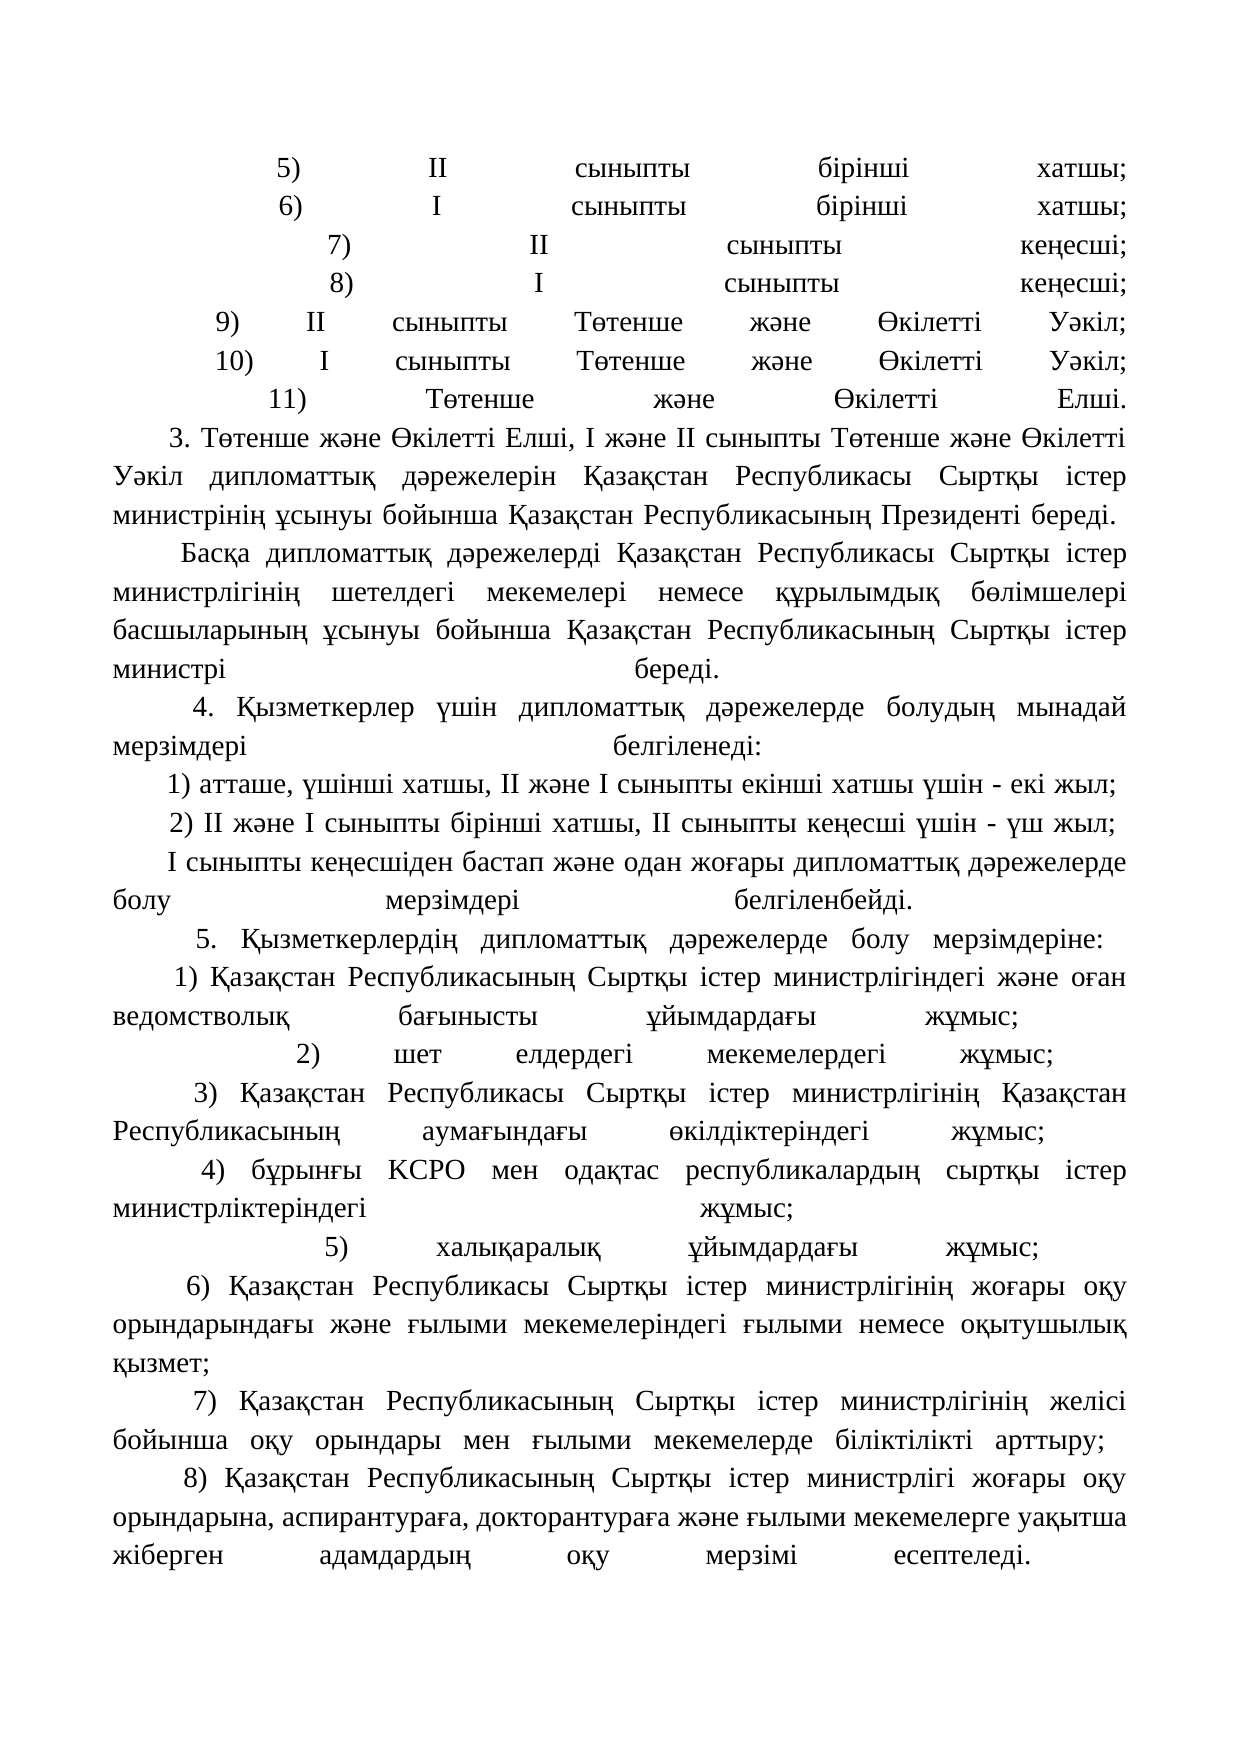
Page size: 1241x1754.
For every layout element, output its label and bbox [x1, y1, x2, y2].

text [112, 150, 1128, 1571]
